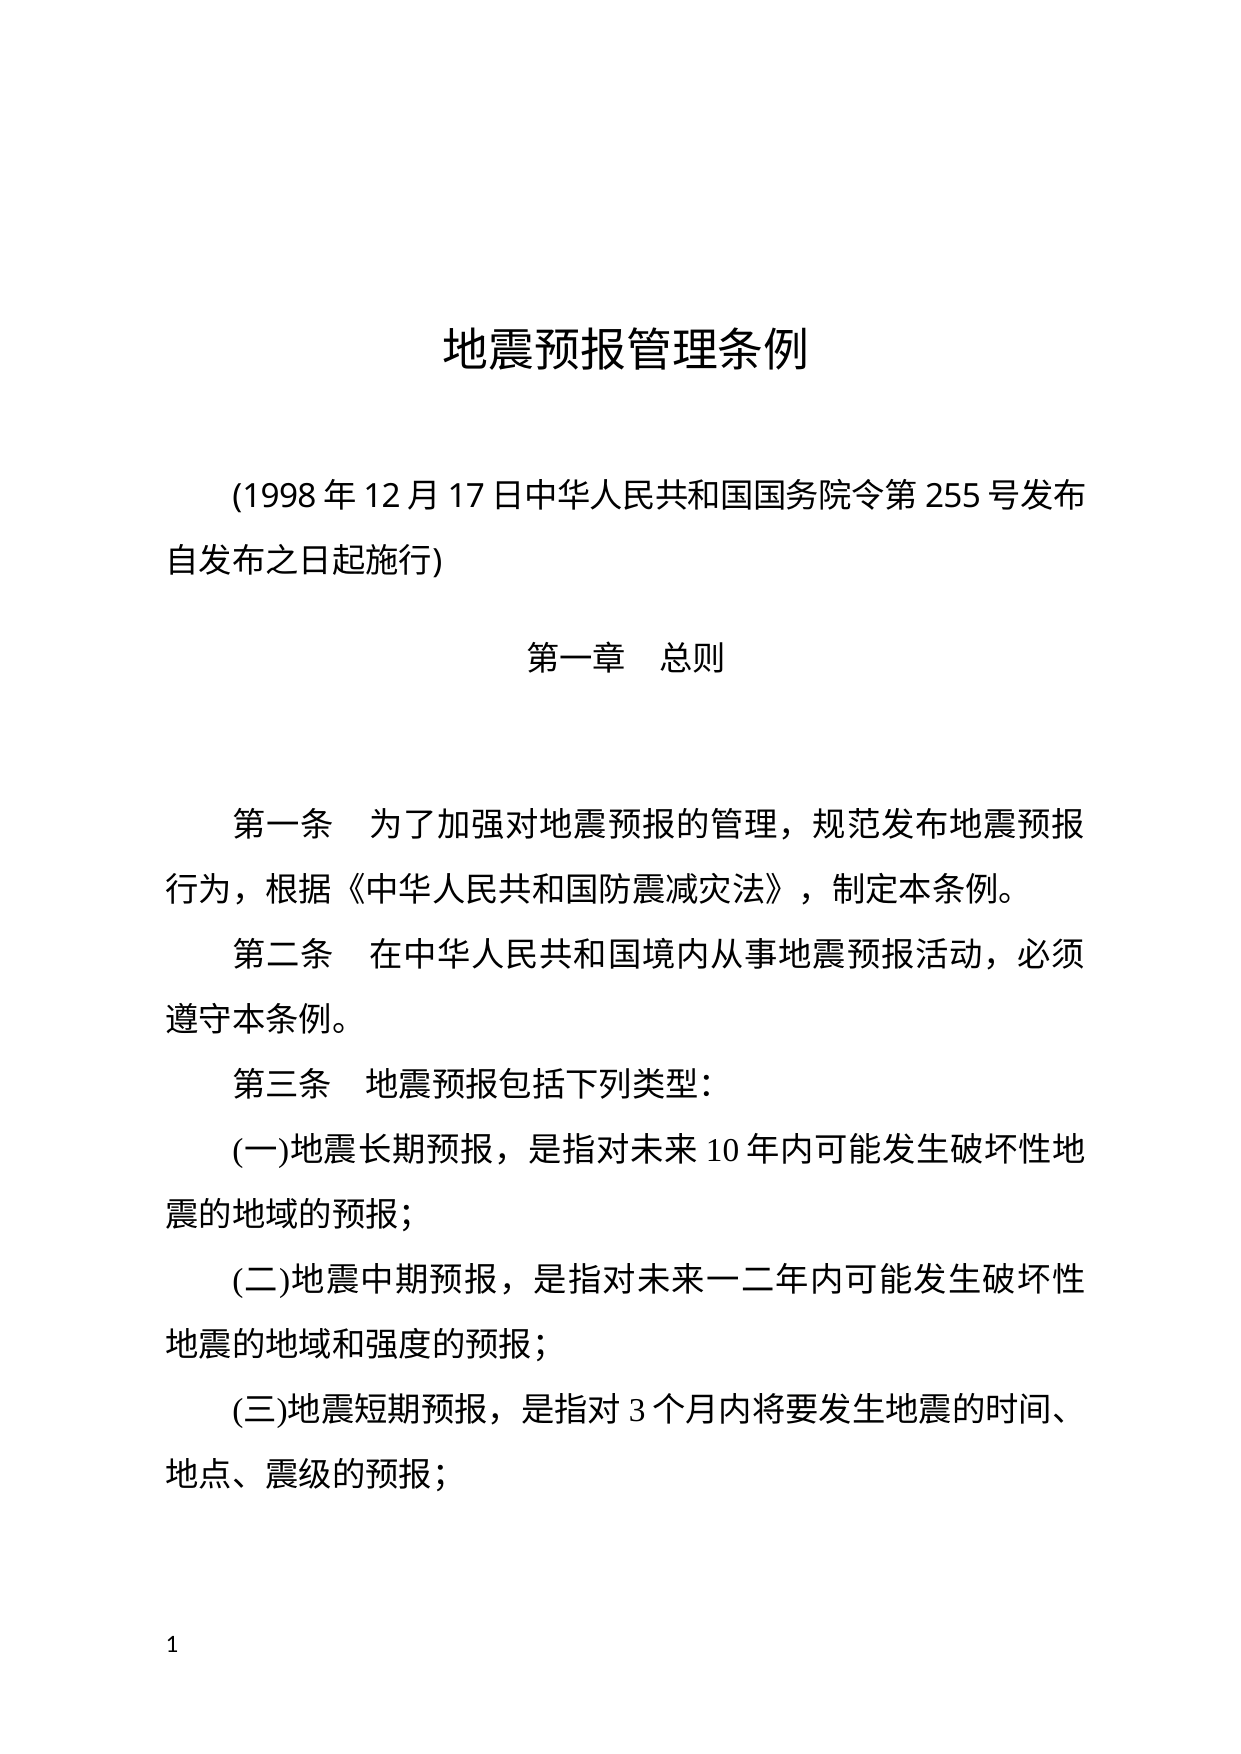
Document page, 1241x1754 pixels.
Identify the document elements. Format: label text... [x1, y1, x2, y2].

text 地震预报管理条例 [165, 298, 1087, 395]
text (一)地震长期预报，是指对未来10年内可能发生破坏性地震的地域的预报； [165, 1114, 1087, 1244]
text (1998年12月17日中华人民共和国国务院令第255号发布 自发布之日起施行) [165, 460, 1087, 590]
text 第三条 地震预报包括下列类型： [165, 1049, 1087, 1114]
text 第一条 为了加强对地震预报的管理，规范发布地震预报行为，根据《中华人民共和国防震减灾法》，制定本条例。 [165, 789, 1087, 919]
subtitle 第一章 总则 [165, 624, 1087, 689]
text 第二条 在中华人民共和国境内从事地震预报活动，必须遵守本条例。 [165, 919, 1087, 1049]
text (三)地震短期预报，是指对3个月内将要发生地震的时间、地点、震级的预报； [165, 1374, 1087, 1504]
text (二)地震中期预报，是指对未来一二年内可能发生破坏性地震的地域和强度的预报； [165, 1244, 1087, 1374]
